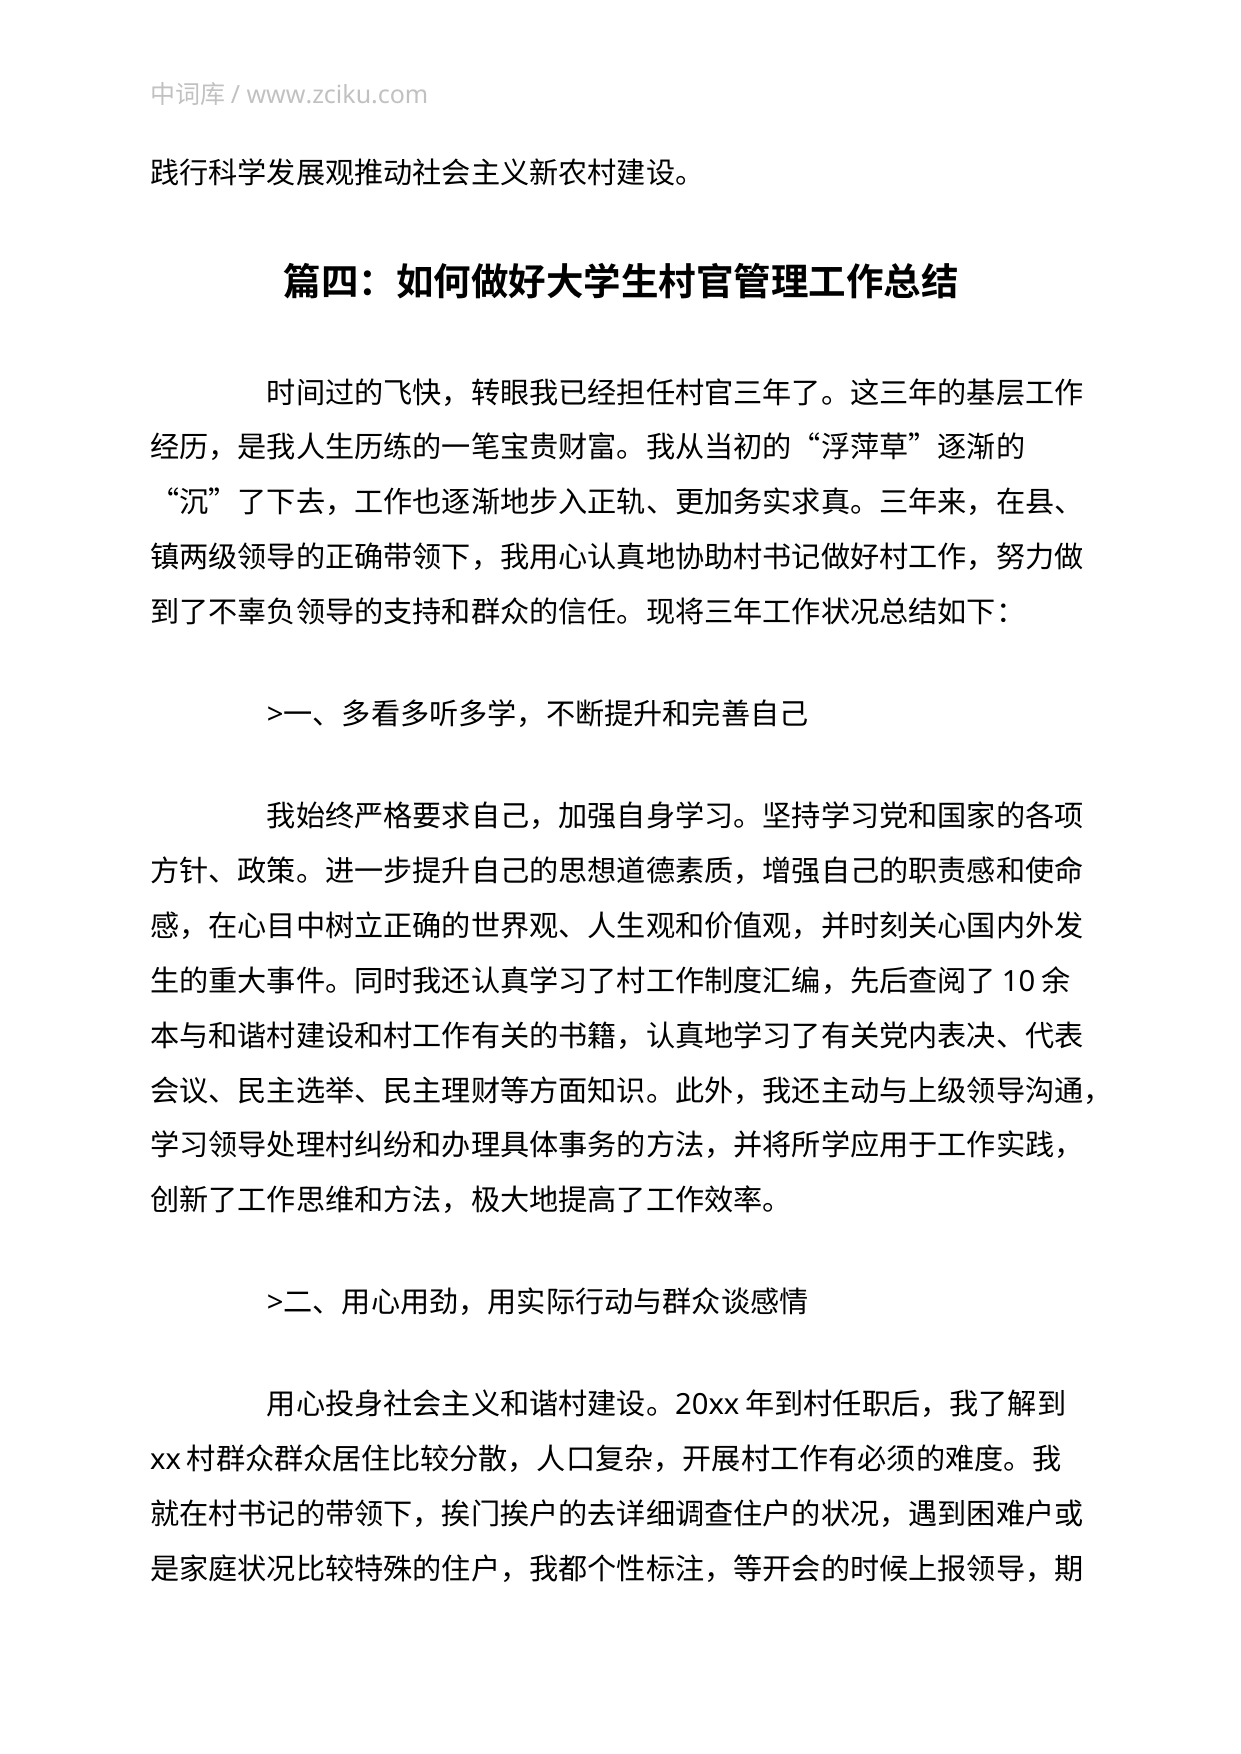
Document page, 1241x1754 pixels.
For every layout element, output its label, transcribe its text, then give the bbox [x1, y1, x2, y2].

text >二、用心用劲，用实际行动与群众谈感情 [150, 1279, 1090, 1321]
text 篇四：如何做好大学生村官管理工作总结 [150, 252, 1090, 306]
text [150, 150, 1090, 192]
text 我始终严格要求自己，加强自身学习。坚持学习党和国家的各项方针、政策。进一步提升自己的思想道德素质，增强自己的职责感和使命感，在心目中树立正确的世界观、人生观和价值观，并时刻关心国内外发生的重大事件。同时我还认真学习了村工作制度汇编，先后查阅了10余本与和谐村建设和村工作有关的书籍，认真地学习了有关党内表决、代表会议、民主选举、民主理财等方面知识。此外，我还主动与上级领导沟通，学习领导处理村纠纷和办理具体事务的方法，并将所学应用于工作实践，创新了工作思维和方法，极大地提高了工作效率。 [150, 792, 1090, 1219]
text >一、多看多听多学，不断提升和完善自己 [150, 691, 1090, 733]
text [150, 1381, 1090, 1588]
text 时间过的飞快，转眼我已经担任村官三年了。这三年的基层工作经历，是我人生历练的一笔宝贵财富。我从当初的“浮萍草”逐渐的“沉”了下去，工作也逐渐地步入正轨、更加务实求真。三年来，在县、镇两级领导的正确带领下，我用心认真地协助村书记做好村工作，努力做到了不辜负领导的支持和群众的信任。现将三年工作状况总结如下： [150, 369, 1090, 631]
